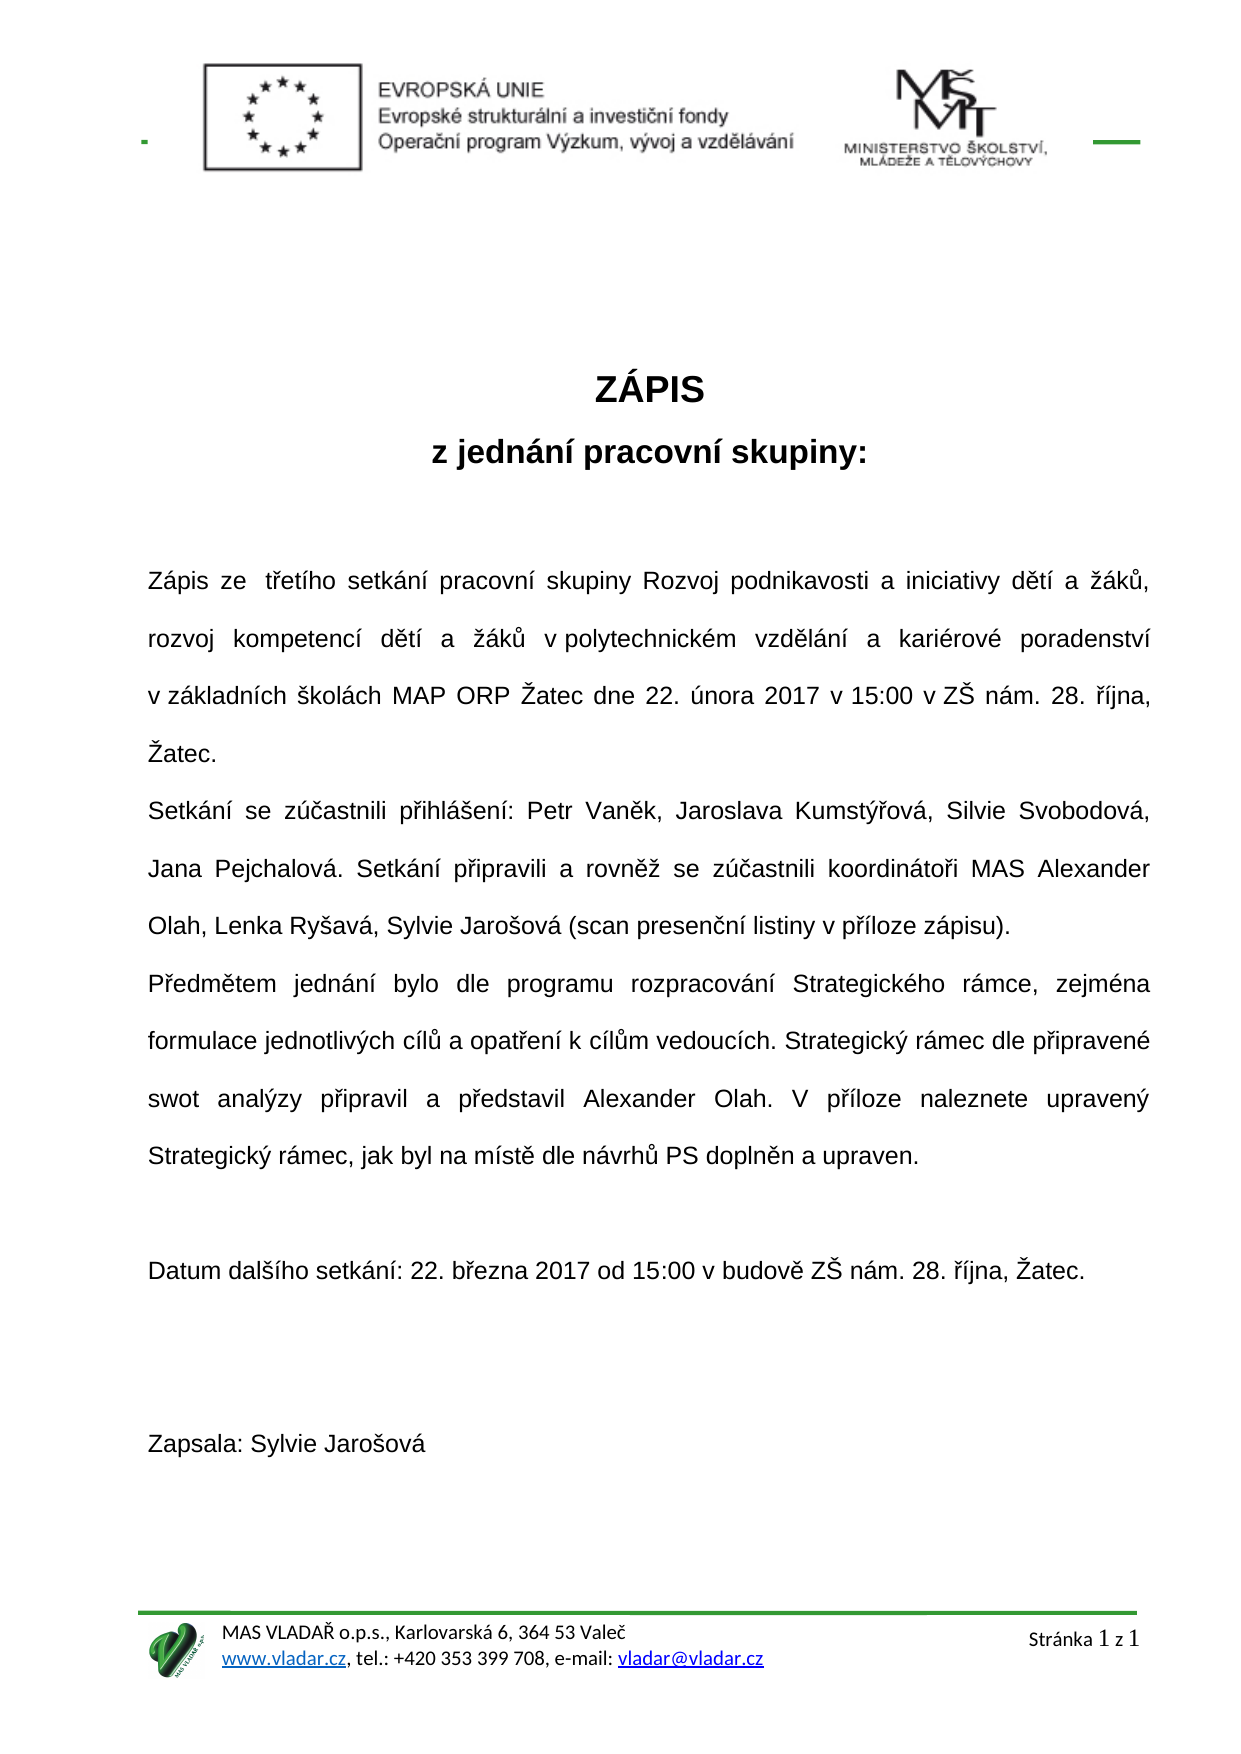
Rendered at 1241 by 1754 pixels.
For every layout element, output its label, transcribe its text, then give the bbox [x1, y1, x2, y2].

picture [147, 12, 1093, 224]
picture [148, 1622, 205, 1679]
text Setkání se zúčastnili přihlášení: Petr Vaněk, Jaroslava Kumstýřová, Silvie Svobodová, Jana Pejchalová. Setkání připravili a rovněž se zúčastnili koordinátoři MAS Alexander Olah, Lenka Ryšavá, Sylvie Jarošová (scan presenční listiny v příloze zápisu). [148, 796, 1152, 940]
text Datum dalšího setkání: 22. března 2017 od 15:00 v budově ZŠ nám. 28. října, Žatec. [148, 1256, 1152, 1285]
text Zapsala: Sylvie Jarošová [148, 1429, 1152, 1457]
text Předmětem jednání bylo dle programu rozpracování Strategického rámce, zejména formulace jednotlivých cílů a opatření k cílům vedoucích. Strategický rámec dle připravené swot analýzy připravil a představil Alexander Olah. V příloze naleznete upravený Strategický rámec, jak byl na místě dle návrhů PS doplněn a upraven. [148, 969, 1152, 1170]
text Zápis ze třetího setkání pracovní skupiny Rozvoj podnikavosti a iniciativy dětí a žáků, rozvoj kompetencí dětí a žáků v polytechnickém vzdělání a kariérové poradenství v základních školách MAP ORP Žatec dne 22. února 2017 v 15:00 v ZŠ nám. 28. října, Žatec. [148, 566, 1152, 767]
text ZÁPIS [148, 367, 1152, 410]
text z jednání pracovní skupiny: [148, 432, 1152, 470]
